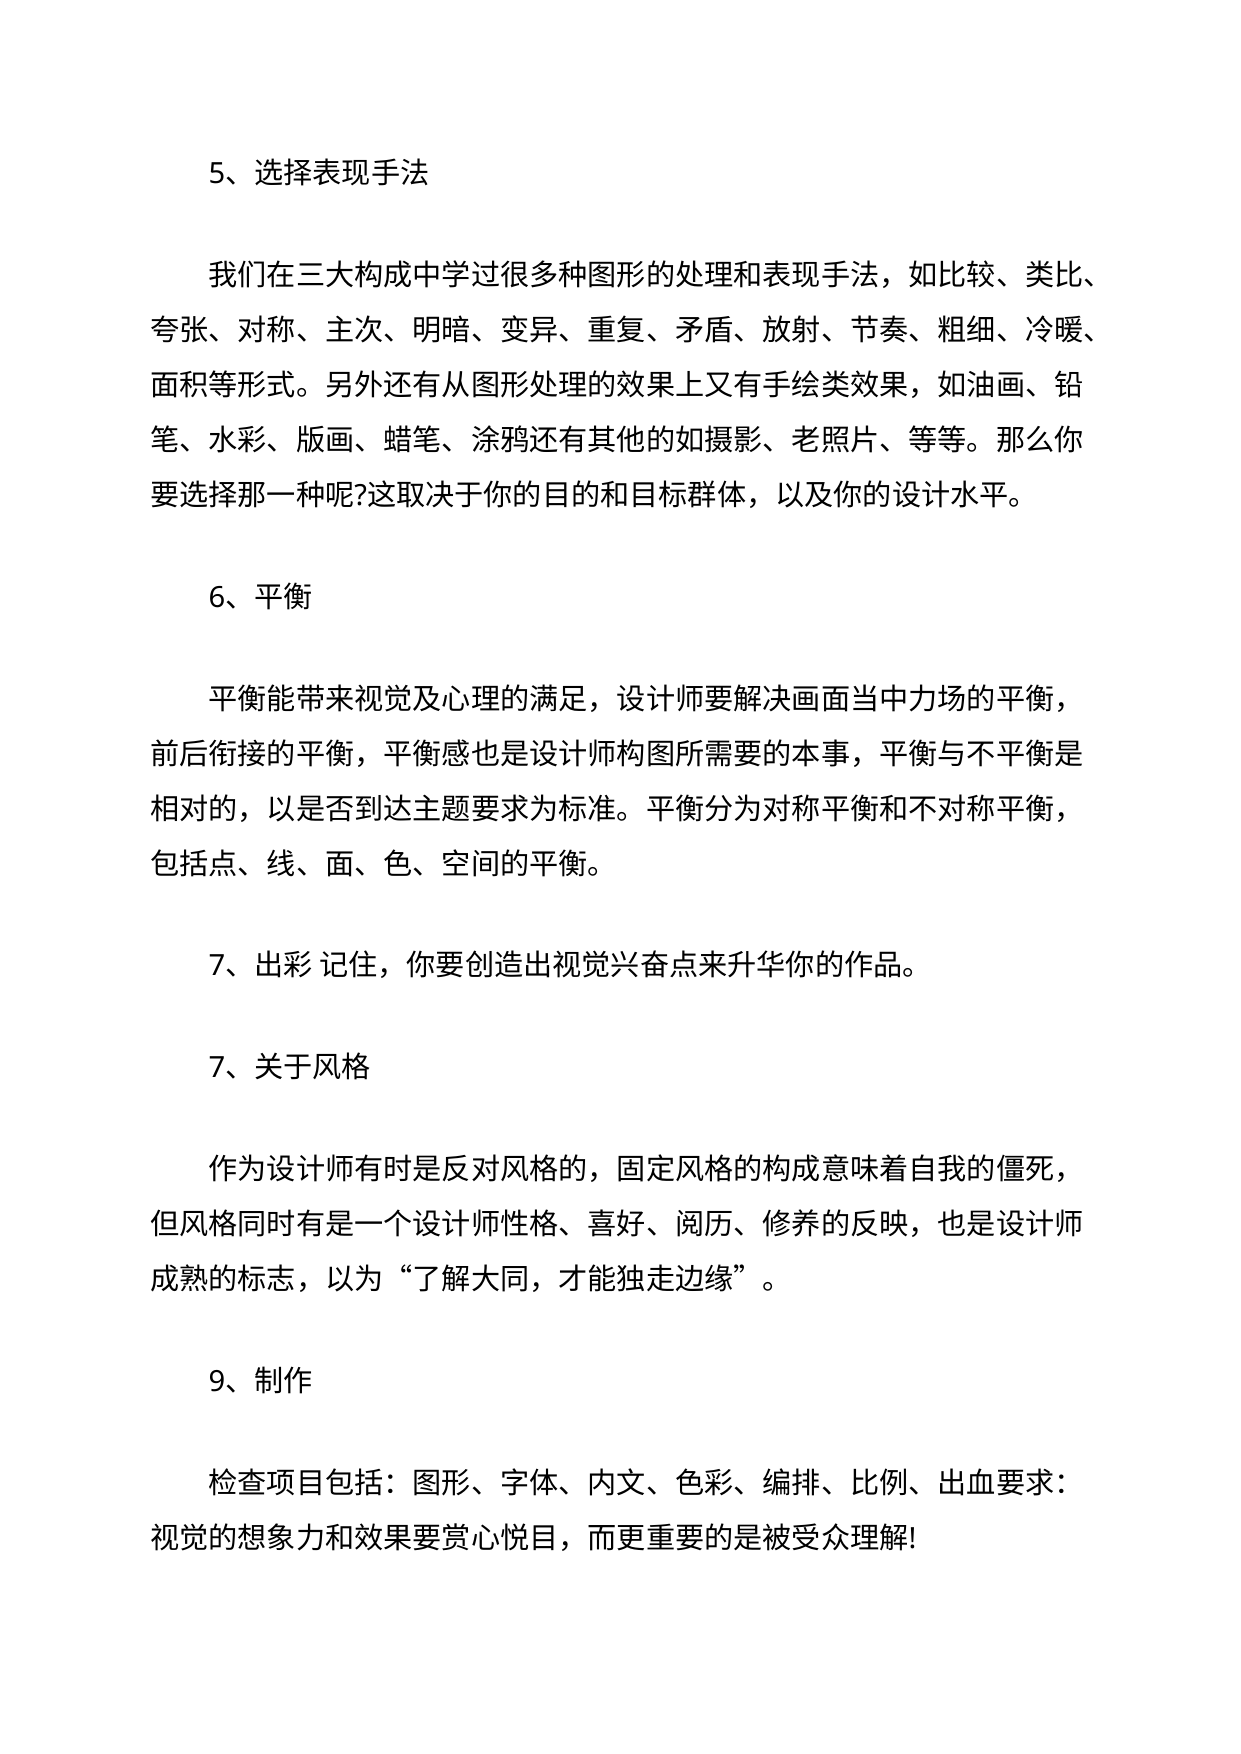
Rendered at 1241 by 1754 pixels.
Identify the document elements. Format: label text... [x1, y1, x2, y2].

text 平衡能带来视觉及心理的满足，设计师要解决画面当中力场的平衡，前后衔接的平衡，平衡感也是设计师构图所需要的本事，平衡与不平衡是相对的，以是否到达主题要求为标准。平衡分为对称平衡和不对称平衡，包括点、线、面、色、空间的平衡。 [150, 676, 1090, 882]
text 检查项目包括：图形、字体、内文、色彩、编排、比例、出血要求：视觉的想象力和效果要赏心悦目，而更重要的是被受众理解! [150, 1459, 1090, 1557]
text 5、选择表现手法 [150, 150, 1090, 192]
text 7、关于风格 [150, 1044, 1090, 1086]
text 9、制作 [150, 1357, 1090, 1400]
text 我们在三大构成中学过很多种图形的处理和表现手法，如比较、类比、夸张、对称、主次、明暗、变异、重复、矛盾、放射、节奏、粗细、冷暖、面积等形式。另外还有从图形处理的效果上又有手绘类效果，如油画、铅笔、水彩、版画、蜡笔、涂鸦还有其他的如摄影、老照片、等等。那么你要选择那一种呢?这取决于你的目的和目标群体，以及你的设计水平。 [150, 252, 1090, 514]
text 6、平衡 [150, 573, 1090, 616]
text 作为设计师有时是反对风格的，固定风格的构成意味着自我的僵死，但风格同时有是一个设计师性格、喜好、阅历、修养的反映，也是设计师成熟的标志，以为“了解大同，才能独走边缘”。 [150, 1146, 1090, 1298]
text 7、出彩 记住，你要创造出视觉兴奋点来升华你的作品。 [150, 942, 1090, 984]
